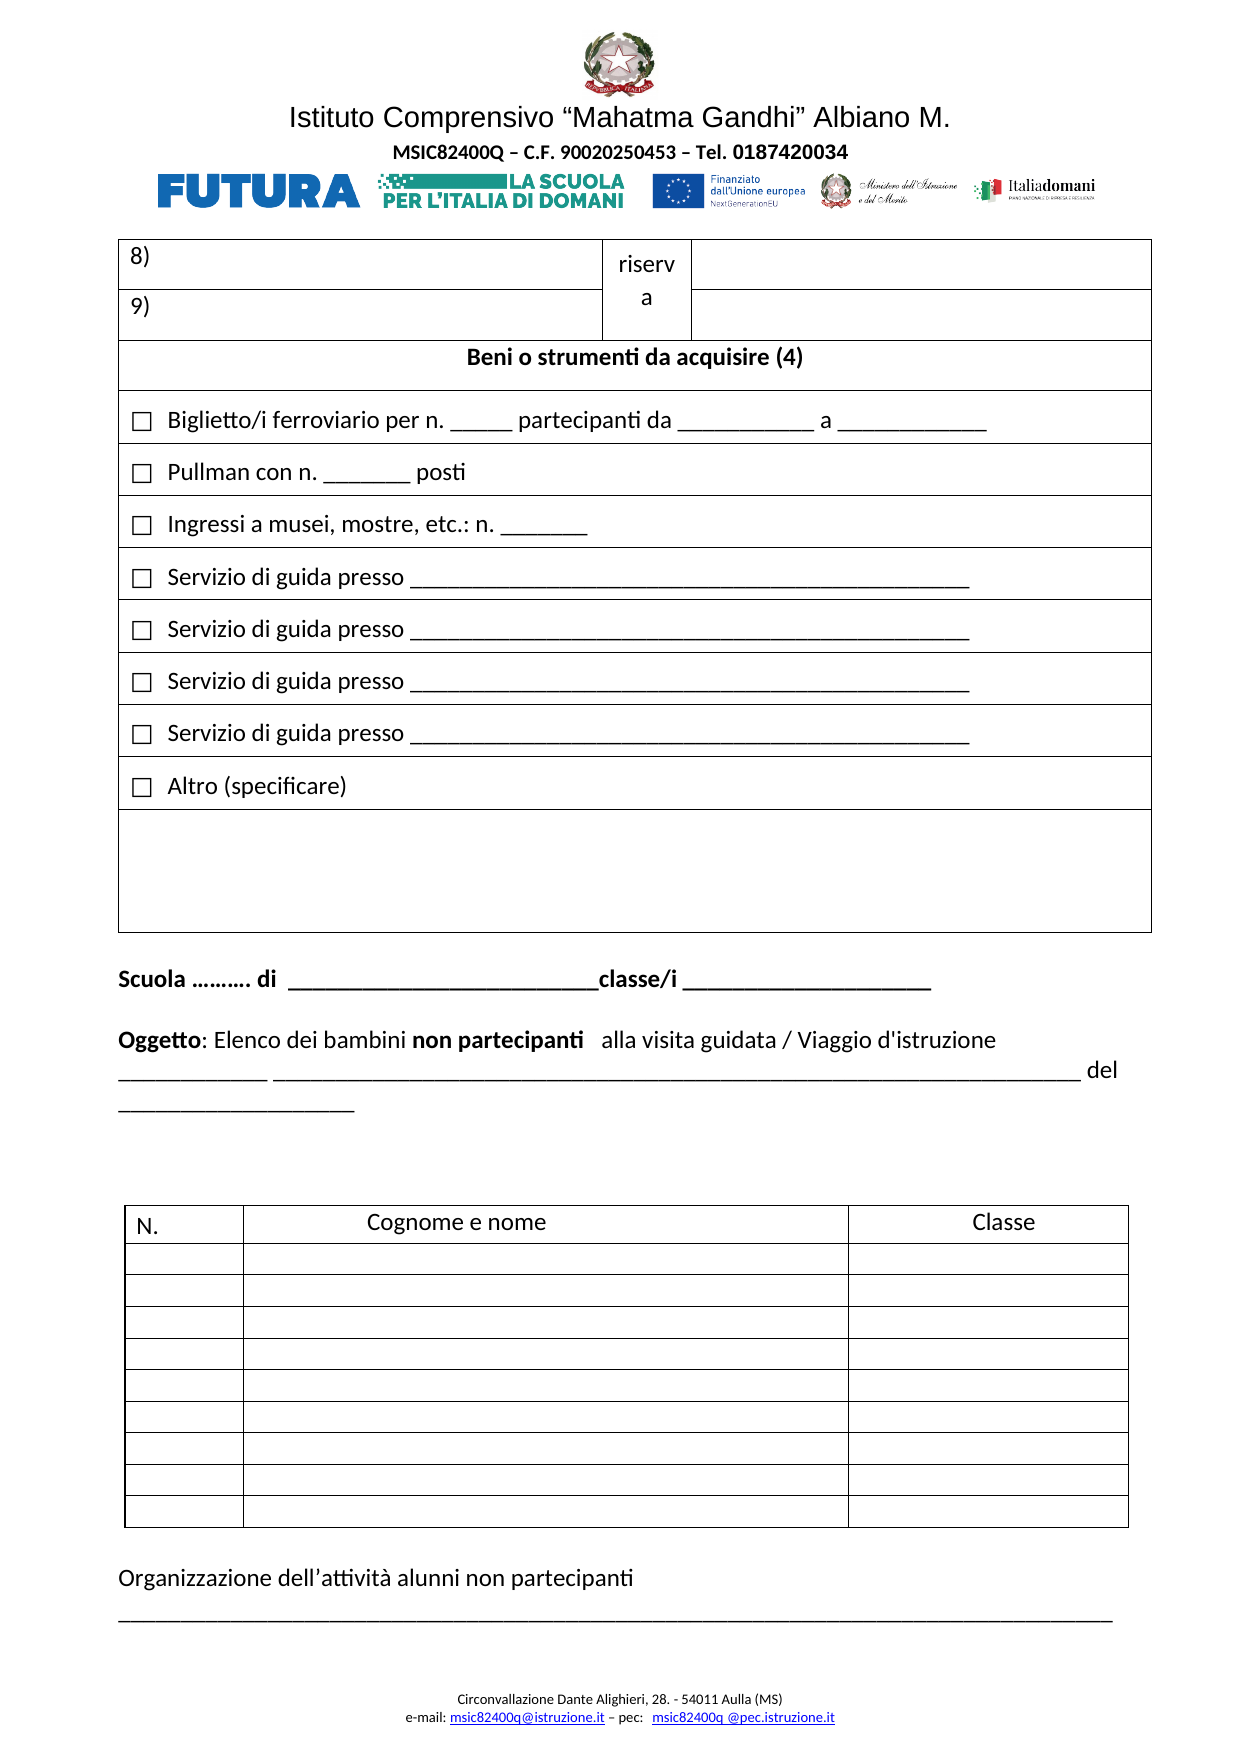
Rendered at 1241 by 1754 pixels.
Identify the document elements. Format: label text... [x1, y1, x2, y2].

table_cell [126, 1465, 243, 1495]
picture [581, 29, 659, 100]
table_cell [692, 240, 1151, 289]
table_cell [849, 1433, 1128, 1464]
table_cell Servizio di guida presso _____________________________________________ [119, 548, 1151, 599]
table_cell Ingressi a musei, mostre, etc.: n. _______ [119, 496, 1151, 547]
table_cell Beni o strumenti da acquisire (4) [119, 341, 1151, 390]
table_cell [849, 1275, 1128, 1306]
table_cell [244, 1275, 848, 1306]
table_cell [849, 1244, 1128, 1274]
table_cell riserva [603, 240, 691, 340]
table_cell [244, 1370, 848, 1401]
table_cell [849, 1370, 1128, 1401]
table_cell [126, 1402, 243, 1432]
table_cell [126, 1307, 243, 1337]
table_cell [126, 1275, 243, 1306]
table_cell [119, 810, 1151, 932]
table_cell [244, 1244, 848, 1274]
table_cell 8) [119, 240, 602, 289]
table_cell [244, 1402, 848, 1432]
table_cell [126, 1244, 243, 1274]
table_cell [126, 1433, 243, 1464]
table_cell [692, 290, 1151, 340]
table_cell Servizio di guida presso _____________________________________________ [119, 705, 1151, 756]
table_cell [849, 1402, 1128, 1432]
table_cell [244, 1339, 848, 1369]
table_cell [849, 1307, 1128, 1337]
subtitle Scuola ………. di _________________________classe/i ____________________ [118, 963, 1122, 994]
text Oggetto: Elenco dei bambini non partecipanti alla visita guidata / Viaggio d'istruzione ____________ _________________________________________________________________ del ___________________ [118, 1024, 1122, 1116]
table_cell [244, 1433, 848, 1464]
table_cell Servizio di guida presso _____________________________________________ [119, 653, 1151, 704]
table_cell [849, 1465, 1128, 1495]
table_header Cognome e nome [244, 1206, 848, 1243]
table_cell [849, 1339, 1128, 1369]
text ________________________________________________________________________________ [118, 1596, 1122, 1626]
table_cell Servizio di guida presso _____________________________________________ [119, 600, 1151, 652]
subtitle Organizzazione dell’attività alunni non partecipanti [118, 1563, 1122, 1593]
table_cell Pullman con n. _______ posti [119, 444, 1151, 495]
picture [156, 171, 1097, 211]
table_cell Altro (specificare) [119, 757, 1151, 808]
table_header N. [126, 1206, 243, 1243]
table_cell [244, 1465, 848, 1495]
table_header Classe [849, 1206, 1128, 1243]
table_cell 9) [119, 290, 602, 340]
table_cell [126, 1339, 243, 1369]
table_cell [126, 1496, 243, 1527]
table_cell Biglietto/i ferroviario per n. _____ partecipanti da ___________ a ____________ [119, 391, 1151, 442]
table_cell [849, 1496, 1128, 1527]
table_cell [126, 1370, 243, 1401]
table_cell [244, 1496, 848, 1527]
table_cell [244, 1307, 848, 1337]
